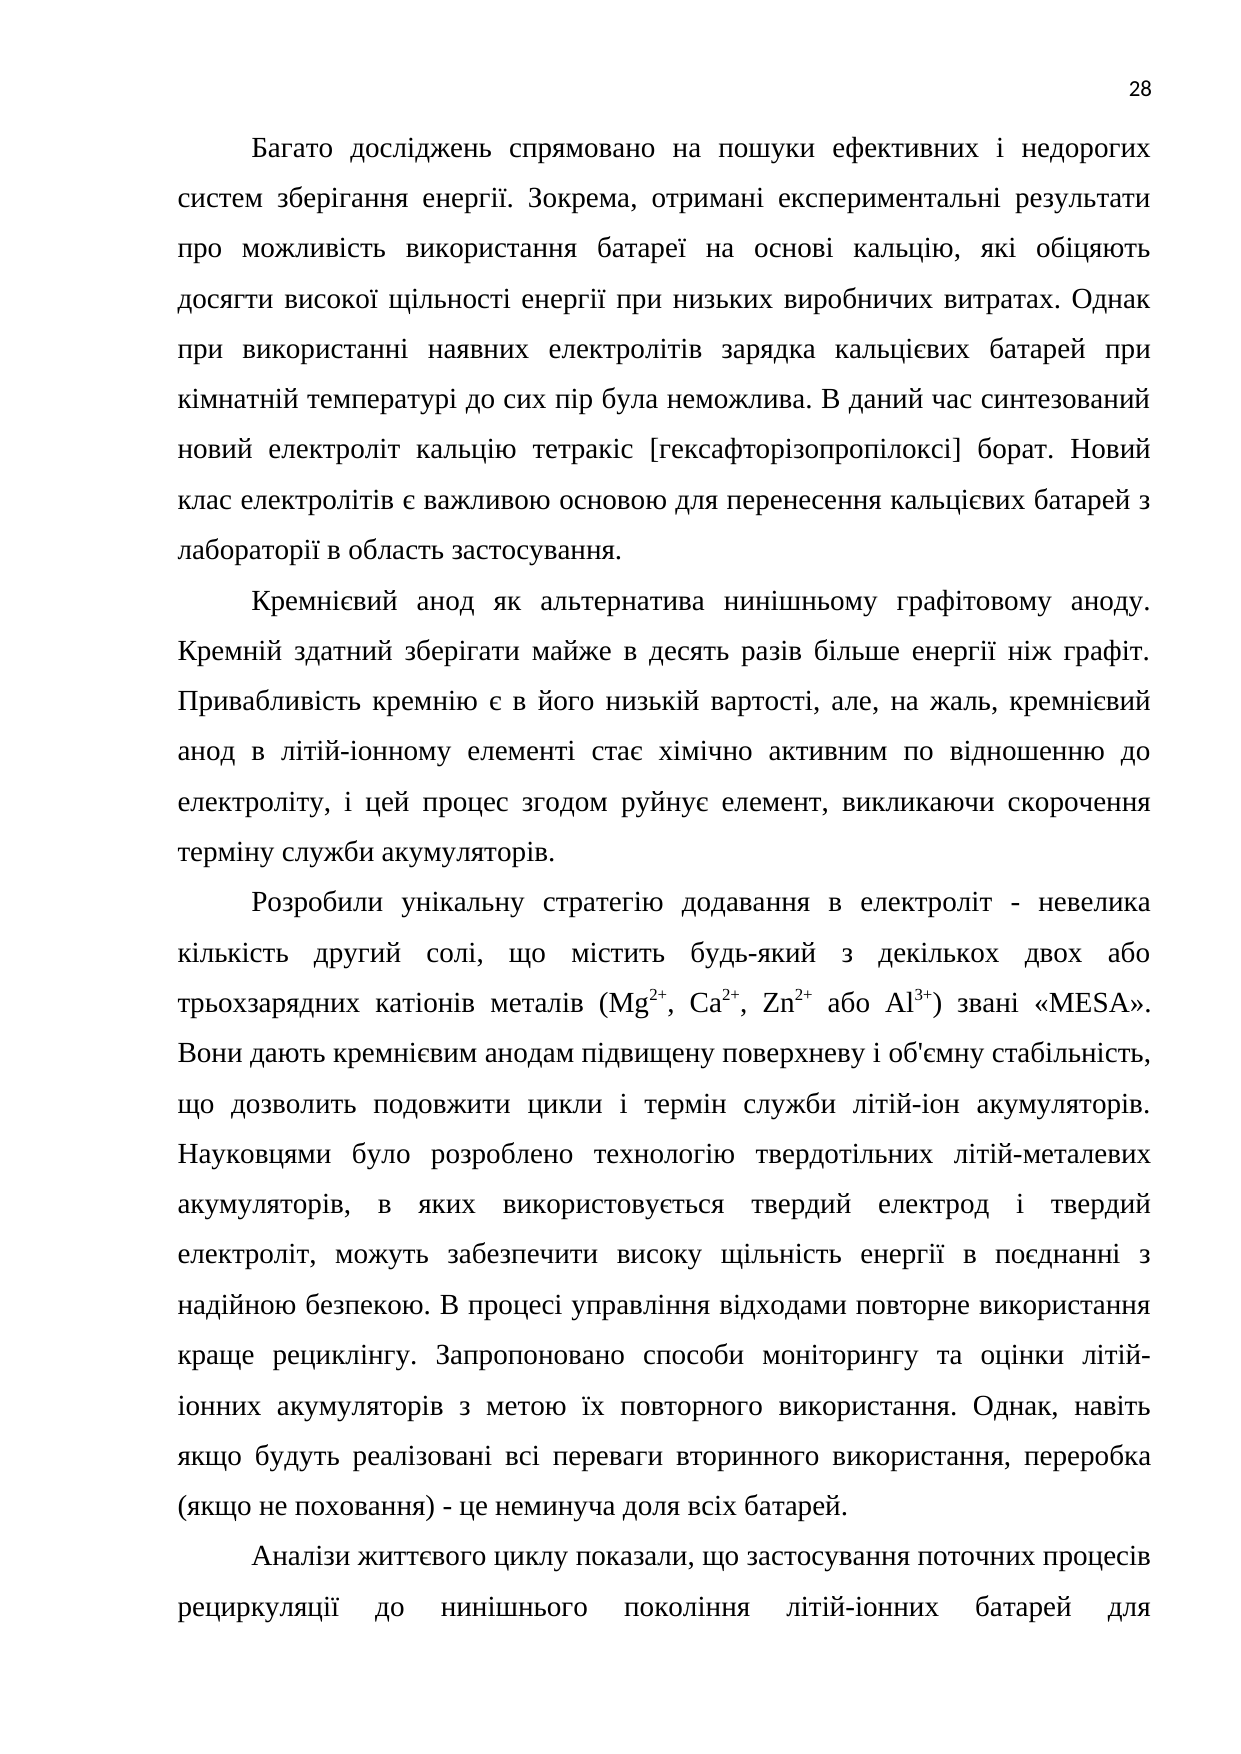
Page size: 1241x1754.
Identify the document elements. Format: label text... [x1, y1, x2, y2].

text Кремнієвий анод як альтернатива нинішньому графітовому аноду. Кремній здатний зберігати майже в десять разів більше енергії ніж графіт. Привабливість кремнію є в його низькій вартості, але, на жаль, кремнієвий анод в літій-іонному елементі стає хімічно активним по відношенню до електроліту, і цей процес згодом руйнує елемент, викликаючи скорочення терміну служби акумуляторів. [177, 583, 1152, 868]
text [177, 1538, 1152, 1622]
text Розробили унікальну стратегію додавання в електроліт - невелика кількість другий солі, що містить будь-який з декількох двох або трьохзарядних катіонів металів (Mg2+, Ca2+, Zn2+ або Al3+) звані «MESA». Вони дають кремнієвим анодам підвищену поверхневу і об'ємну стабільність, що дозволить подовжити цикли і термін служби літій-іон акумуляторів. Науковцями було розроблено технологію твердотільних літій-металевих акумуляторів, в яких використовується твердий електрод і твердий електроліт, можуть забезпечити високу щільність енергії в поєднанні з надійною безпекою. В процесі управління відходами повторне використання краще рециклінгу. Запропоновано способи моніторингу та оцінки літій-іонних акумуляторів з метою їх повторного використання. Однак, навіть якщо будуть реалізовані всі переваги вторинного використання, переробка (якщо не поховання) - це неминуча доля всіх батарей. [177, 884, 1152, 1522]
text Багато досліджень спрямовано на пошуки ефективних і недорогих систем зберігання енергії. Зокрема, отримані експериментальні результати про можливість використання батареї на основі кальцію, які обіцяють досягти високої щільності енергії при низьких виробничих витратах. Однак при використанні наявних електролітів зарядка кальцієвих батарей при кімнатній температурі до сих пір була неможлива. В даний час синтезований новий електроліт кальцію тетракіс [гексафторізопропілоксі] борат. Новий клас електролітів є важливою основою для перенесення кальцієвих батарей з лабораторії в область застосування. [177, 130, 1152, 566]
